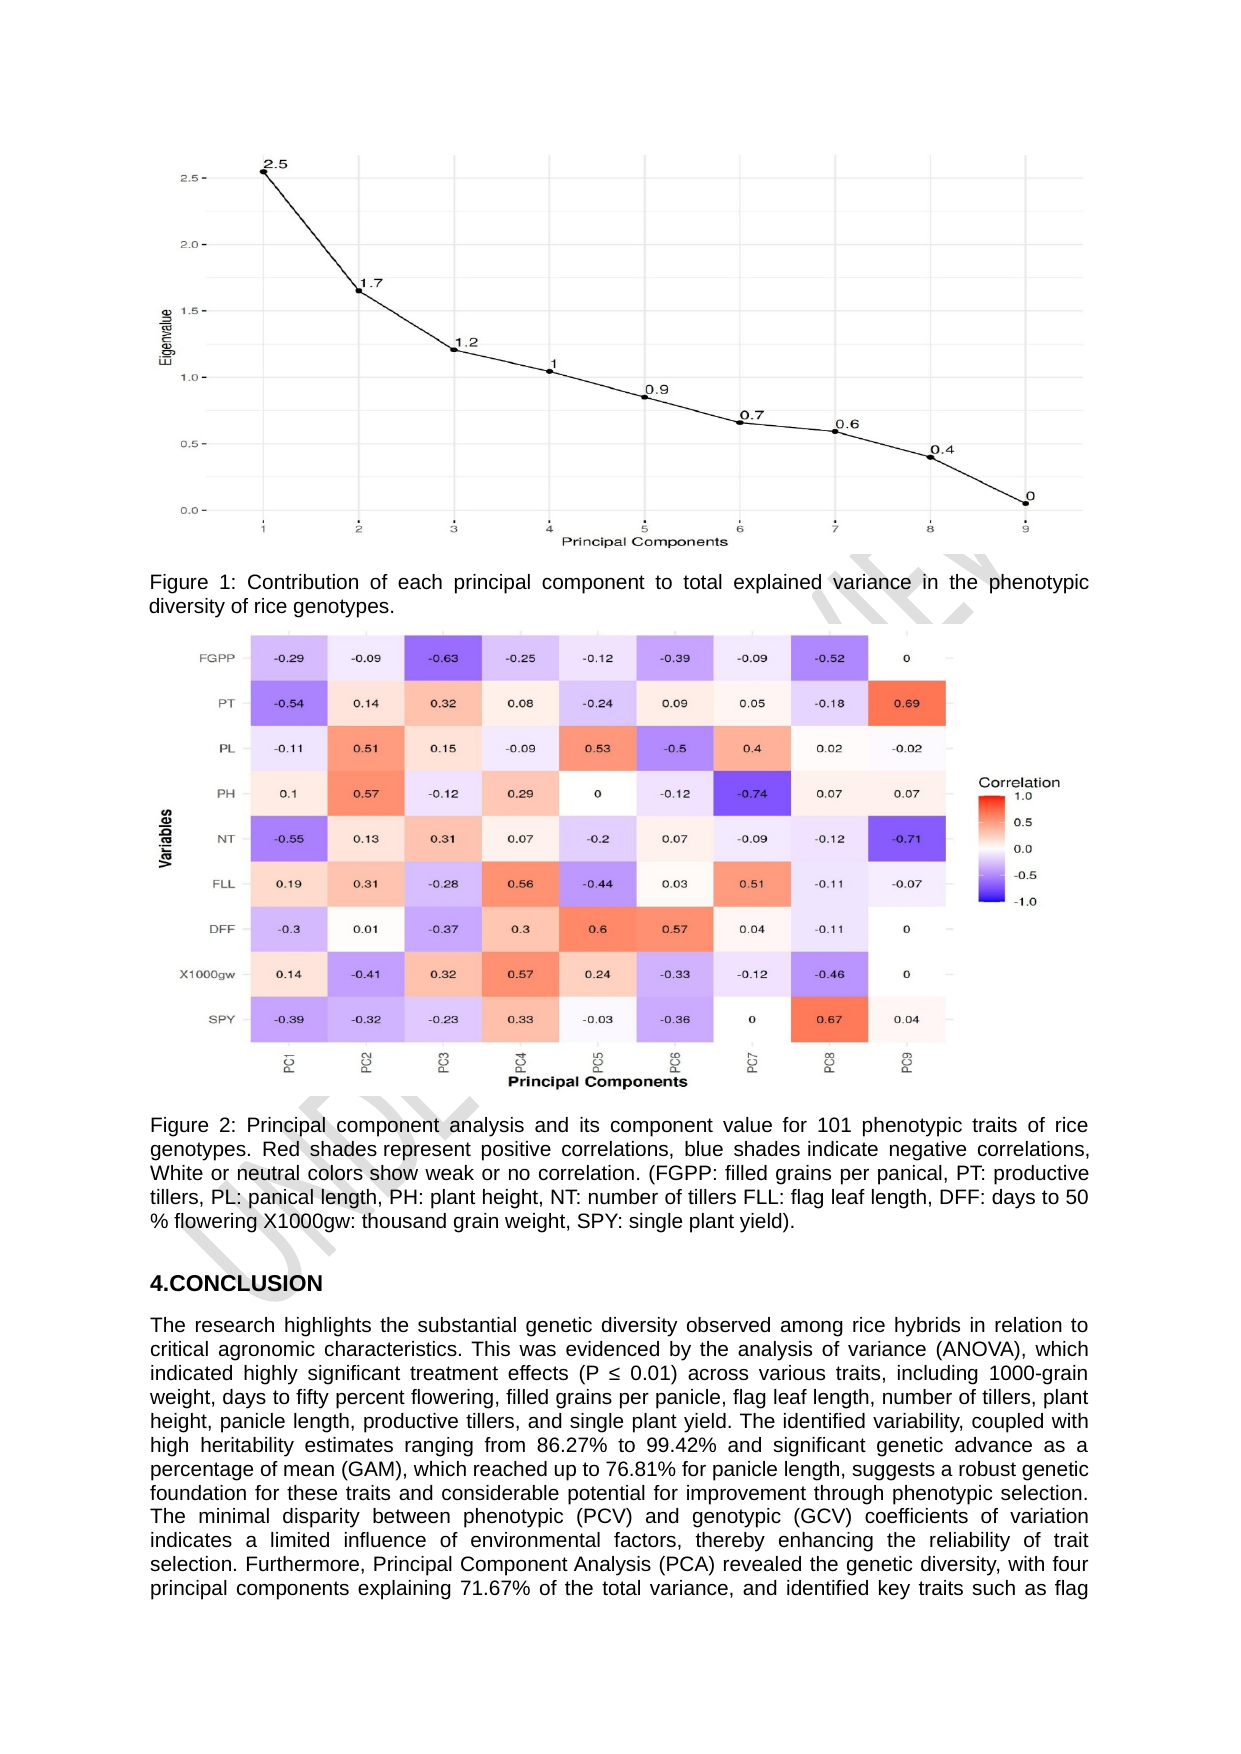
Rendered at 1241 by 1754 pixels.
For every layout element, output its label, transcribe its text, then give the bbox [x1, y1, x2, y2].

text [150, 1313, 1090, 1600]
text 4.CONCLUSION [150, 1270, 1090, 1296]
text Figure 2: Principal component analysis and its component value for 101 phenotypic traits of rice genotypes. Red shades represent positive correlations, blue shades indicate negative correlations, White or neutral colors show weak or no correlation. (FGPP: filled grains per panical, PT: productive tillers, PL: panical length, PH: plant height, NT: number of tillers FLL: flag leaf length, DFF: days to 50 % flowering X1000gw: thousand grain weight, SPY: single plant yield). [150, 1113, 1091, 1232]
text Figure 1: Contribution of each principal component to total explained variance in the phenotypic diversity of rice genotypes. [148, 570, 1091, 618]
picture [150, 150, 1091, 554]
picture [150, 624, 1077, 1096]
